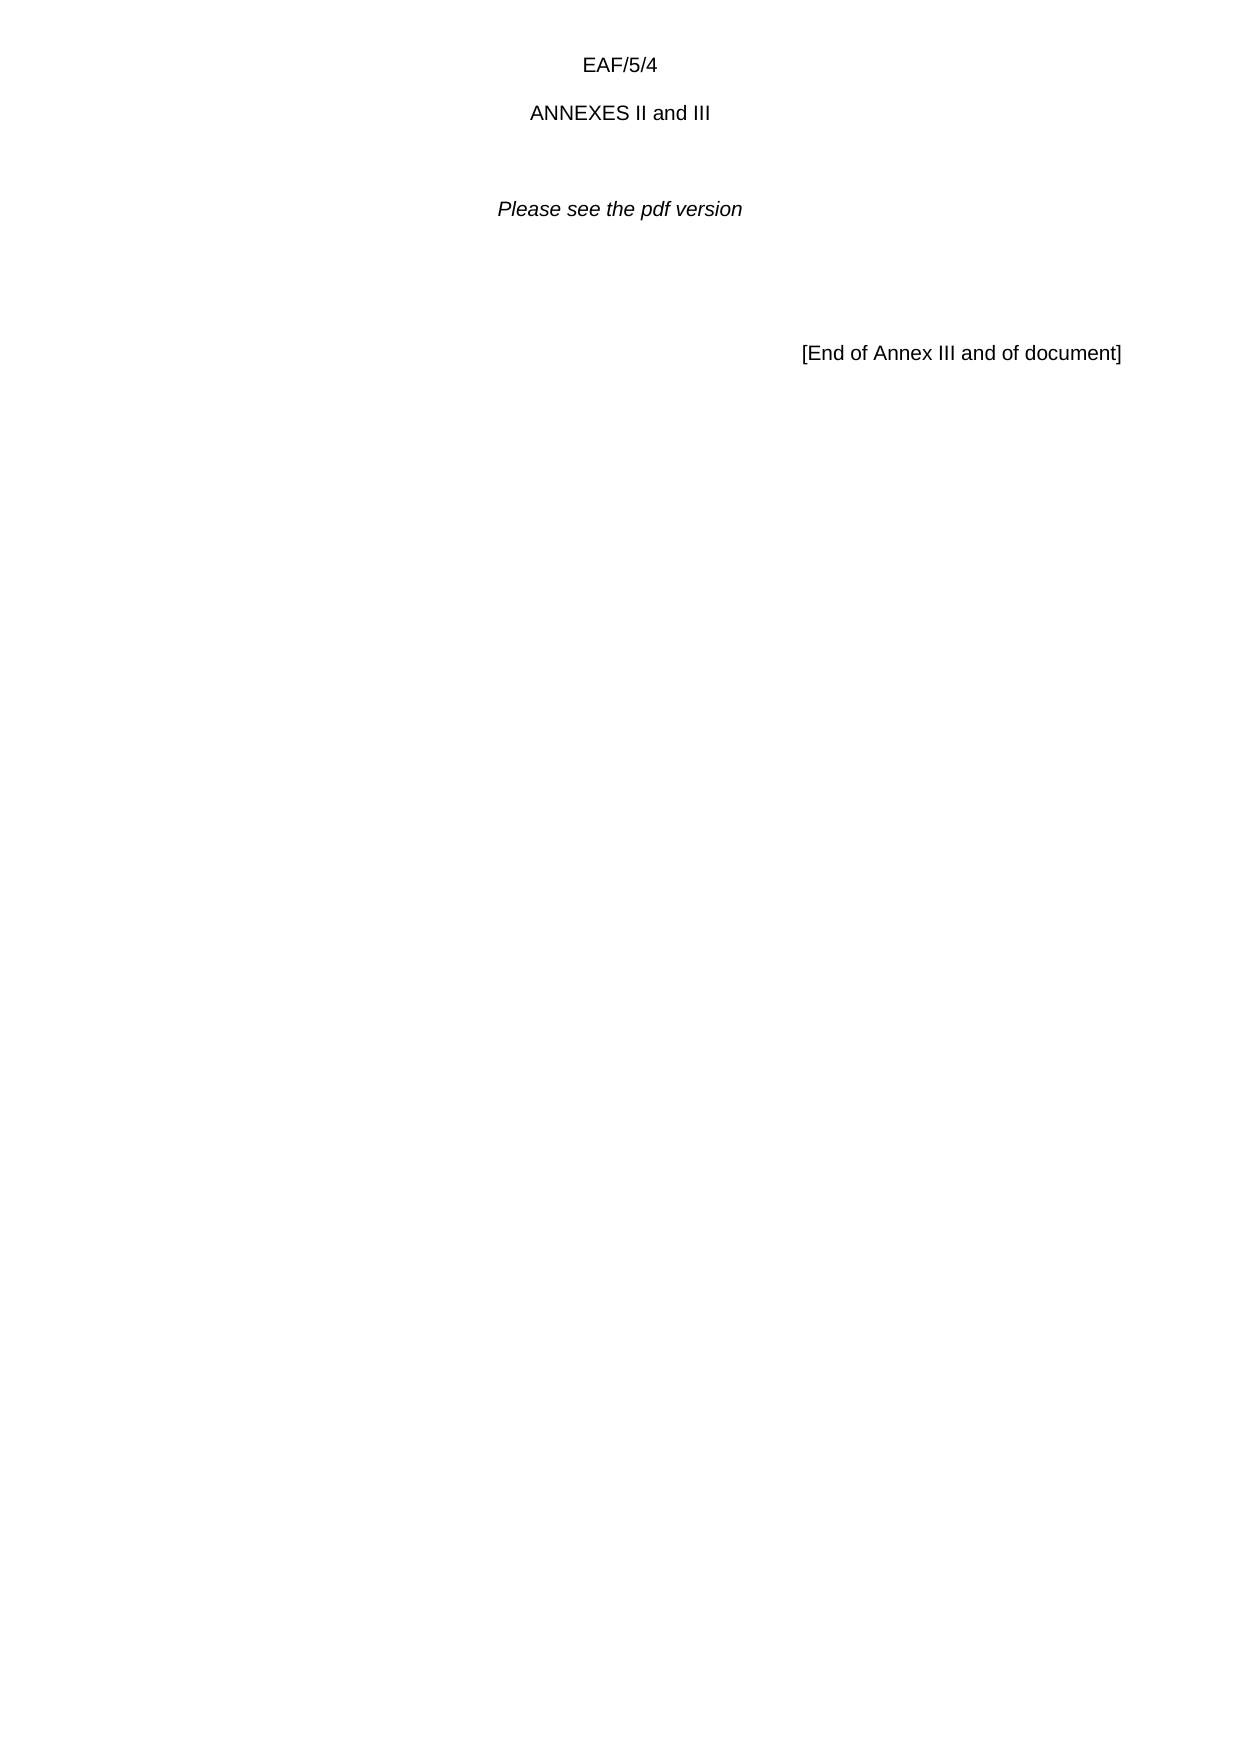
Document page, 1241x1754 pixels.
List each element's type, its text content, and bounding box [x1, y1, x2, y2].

text EAF/5/4 [118, 53, 1122, 77]
text Please see the pdf version [118, 197, 1122, 221]
text [End of Annex III and of document] [118, 341, 1122, 364]
text ANNEXES II and III [118, 101, 1122, 125]
